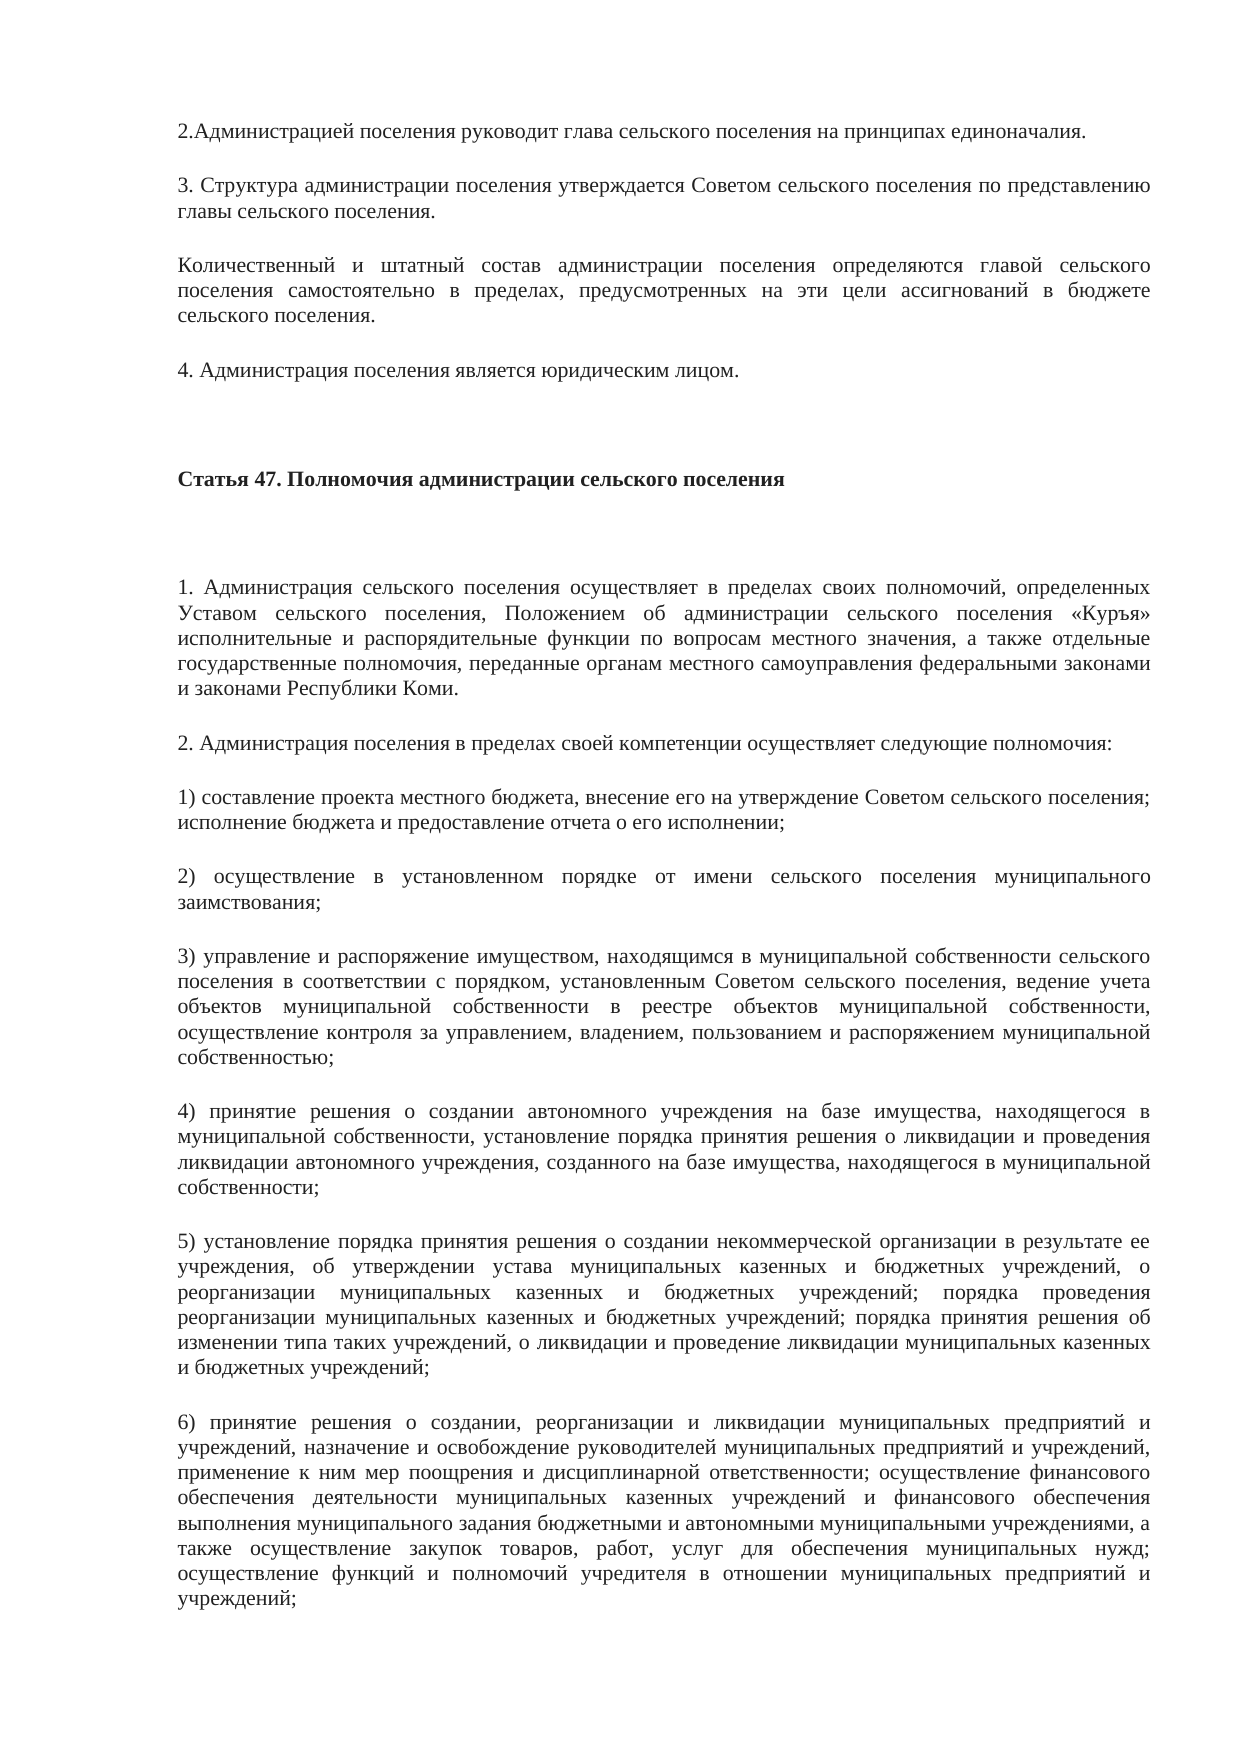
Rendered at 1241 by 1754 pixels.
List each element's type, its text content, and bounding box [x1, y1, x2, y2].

text 3. Структура администрации поселения утверждается Советом сельского поселения по представлению главы сельского поселения. [177, 172, 1152, 223]
text 2. Администрация поселения в пределах своей компетенции осуществляет следующие полномочия: [177, 729, 1152, 755]
text 5) установление порядка принятия решения о создании некоммерческой организации в результате ее учреждения, об утверждении устава муниципальных казенных и бюджетных учреждений, о реорганизации муниципальных казенных и бюджетных учреждений; порядка проведения реорганизации муниципальных казенных и бюджетных учреждений; порядка принятия решения об изменении типа таких учреждений, о ликвидации и проведение ликвидации муниципальных казенных и бюджетных учреждений; [177, 1228, 1152, 1379]
text 1. Администрация сельского поселения осуществляет в пределах своих полномочий, определенных Уставом сельского поселения, Положением об администрации сельского поселения «Куръя» исполнительные и распорядительные функции по вопросам местного значения, а также отдельные государственные полномочия, переданные органам местного самоуправления федеральными законами и законами Республики Коми. [177, 574, 1152, 700]
text 2) осуществление в установленном порядке от имени сельского поселения муниципального заимствования; [177, 863, 1152, 914]
text 3) управление и распоряжение имуществом, находящимся в муниципальной собственности сельского поселения в соответствии с порядком, установленным Советом сельского поселения, ведение учета объектов муниципальной собственности в реестре объектов муниципальной собственности, осуществление контроля за управлением, владением, пользованием и распоряжением муниципальной собственностью; [177, 943, 1152, 1069]
text 2.Администрацией поселения руководит глава сельского поселения на принципах единоначалия. [177, 118, 1152, 143]
text 4. Администрация поселения является юридическим лицом. [177, 357, 1152, 382]
text 1) составление проекта местного бюджета, внесение его на утверждение Советом сельского поселения; исполнение бюджета и предоставление отчета о его исполнении; [177, 784, 1152, 834]
text Количественный и штатный состав администрации поселения определяются главой сельского поселения самостоятельно в пределах, предусмотренных на эти цели ассигнований в бюджете сельского поселения. [177, 252, 1152, 328]
text Статья 47. Полномочия администрации сельского поселения [177, 466, 1152, 491]
text 4) принятие решения о создании автономного учреждения на базе имущества, находящегося в муниципальной собственности, установление порядка принятия решения о ликвидации и проведения ликвидации автономного учреждения, созданного на базе имущества, находящегося в муниципальной собственности; [177, 1098, 1152, 1199]
text 6) принятие решения о создании, реорганизации и ликвидации муниципальных предприятий и учреждений, назначение и освобождение руководителей муниципальных предприятий и учреждений, применение к ним мер поощрения и дисциплинарной ответственности; осуществление финансового обеспечения деятельности муниципальных казенных учреждений и финансового обеспечения выполнения муниципального задания бюджетными и автономными муниципальными учреждениями, а также осуществление закупок товаров, работ, услуг для обеспечения муниципальных нужд; осуществление функций и полномочий учредителя в отношении муниципальных предприятий и учреждений; [177, 1409, 1152, 1610]
